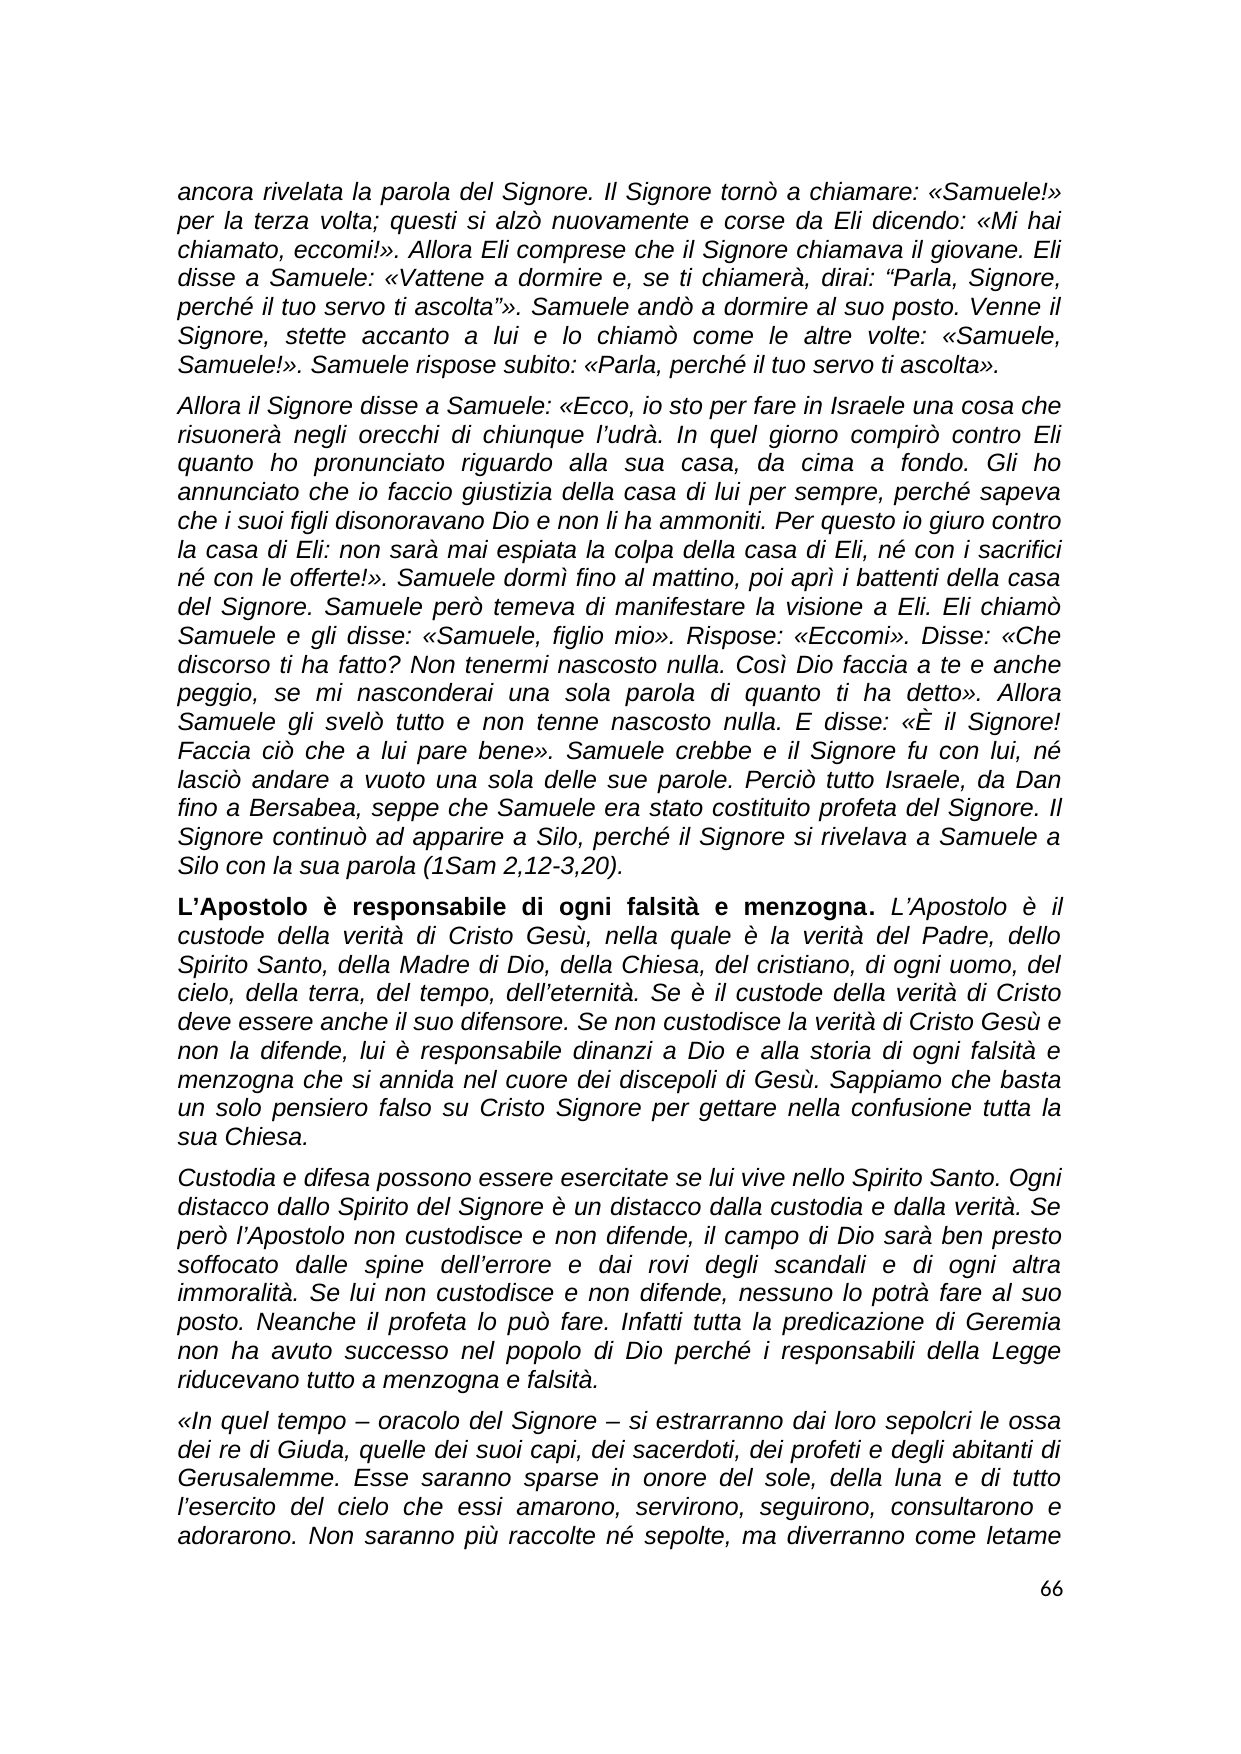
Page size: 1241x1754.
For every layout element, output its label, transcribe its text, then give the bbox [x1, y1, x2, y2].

text L’Apostolo è responsabile di ogni falsità e menzogna. L’Apostolo è il custode della verità di Cristo Gesù, nella quale è la verità del Padre, dello Spirito Santo, della Madre di Dio, della Chiesa, del cristiano, di ogni uomo, del cielo, della terra, del tempo, dell’eternità. Se è il custode della verità di Cristo deve essere anche il suo difensore. Se non custodisce la verità di Cristo Gesù e non la difende, lui è responsabile dinanzi a Dio e alla storia di ogni falsità e menzogna che si annida nel cuore dei discepoli di Gesù. Sappiamo che basta un solo pensiero falso su Cristo Signore per gettare nella confusione tutta la sua Chiesa. [177, 892, 1063, 1151]
text Allora il Signore disse a Samuele: «Ecco, io sto per fare in Israele una cosa che risuonerà negli orecchi di chiunque l’udrà. In quel giorno compirò contro Eli quanto ho pronunciato riguardo alla sua casa, da cima a fondo. Gli ho annunciato che io faccio giustizia della casa di lui per sempre, perché sapeva che i suoi figli disonoravano Dio e non li ha ammoniti. Per questo io giuro contro la casa di Eli: non sarà mai espiata la colpa della casa di Eli, né con i sacrifici né con le offerte!». Samuele dormì fino al mattino, poi aprì i battenti della casa del Signore. Samuele però temeva di manifestare la visione a Eli. Eli chiamò Samuele e gli disse: «Samuele, figlio mio». Rispose: «Eccomi». Disse: «Che discorso ti ha fatto? Non tenermi nascosto nulla. Così Dio faccia a te e anche peggio, se mi nasconderai una sola parola di quanto ti ha detto». Allora Samuele gli svelò tutto e non tenne nascosto nulla. E disse: «È il Signore! Faccia ciò che a lui pare bene». Samuele crebbe e il Signore fu con lui, né lasciò andare a vuoto una sola delle sue parole. Perciò tutto Israele, da Dan fino a Bersabea, seppe che Samuele era stato costituito profeta del Signore. Il Signore continuò ad apparire a Silo, perché il Signore si rivelava a Samuele a Silo con la sua parola (1Sam 2,12-3,20). [177, 391, 1063, 880]
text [177, 177, 1063, 378]
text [177, 1406, 1063, 1550]
text Custodia e difesa possono essere esercitate se lui vive nello Spirito Santo. Ogni distacco dallo Spirito del Signore è un distacco dalla custodia e dalla verità. Se però l’Apostolo non custodisce e non difende, il campo di Dio sarà ben presto soffocato dalle spine dell’errore e dai rovi degli scandali e di ogni altra immoralità. Se lui non custodisce e non difende, nessuno lo potrà fare al suo posto. Neanche il profeta lo può fare. Infatti tutta la predicazione di Geremia non ha avuto successo nel popolo di Dio perché i responsabili della Legge riducevano tutto a menzogna e falsità. [177, 1163, 1063, 1393]
